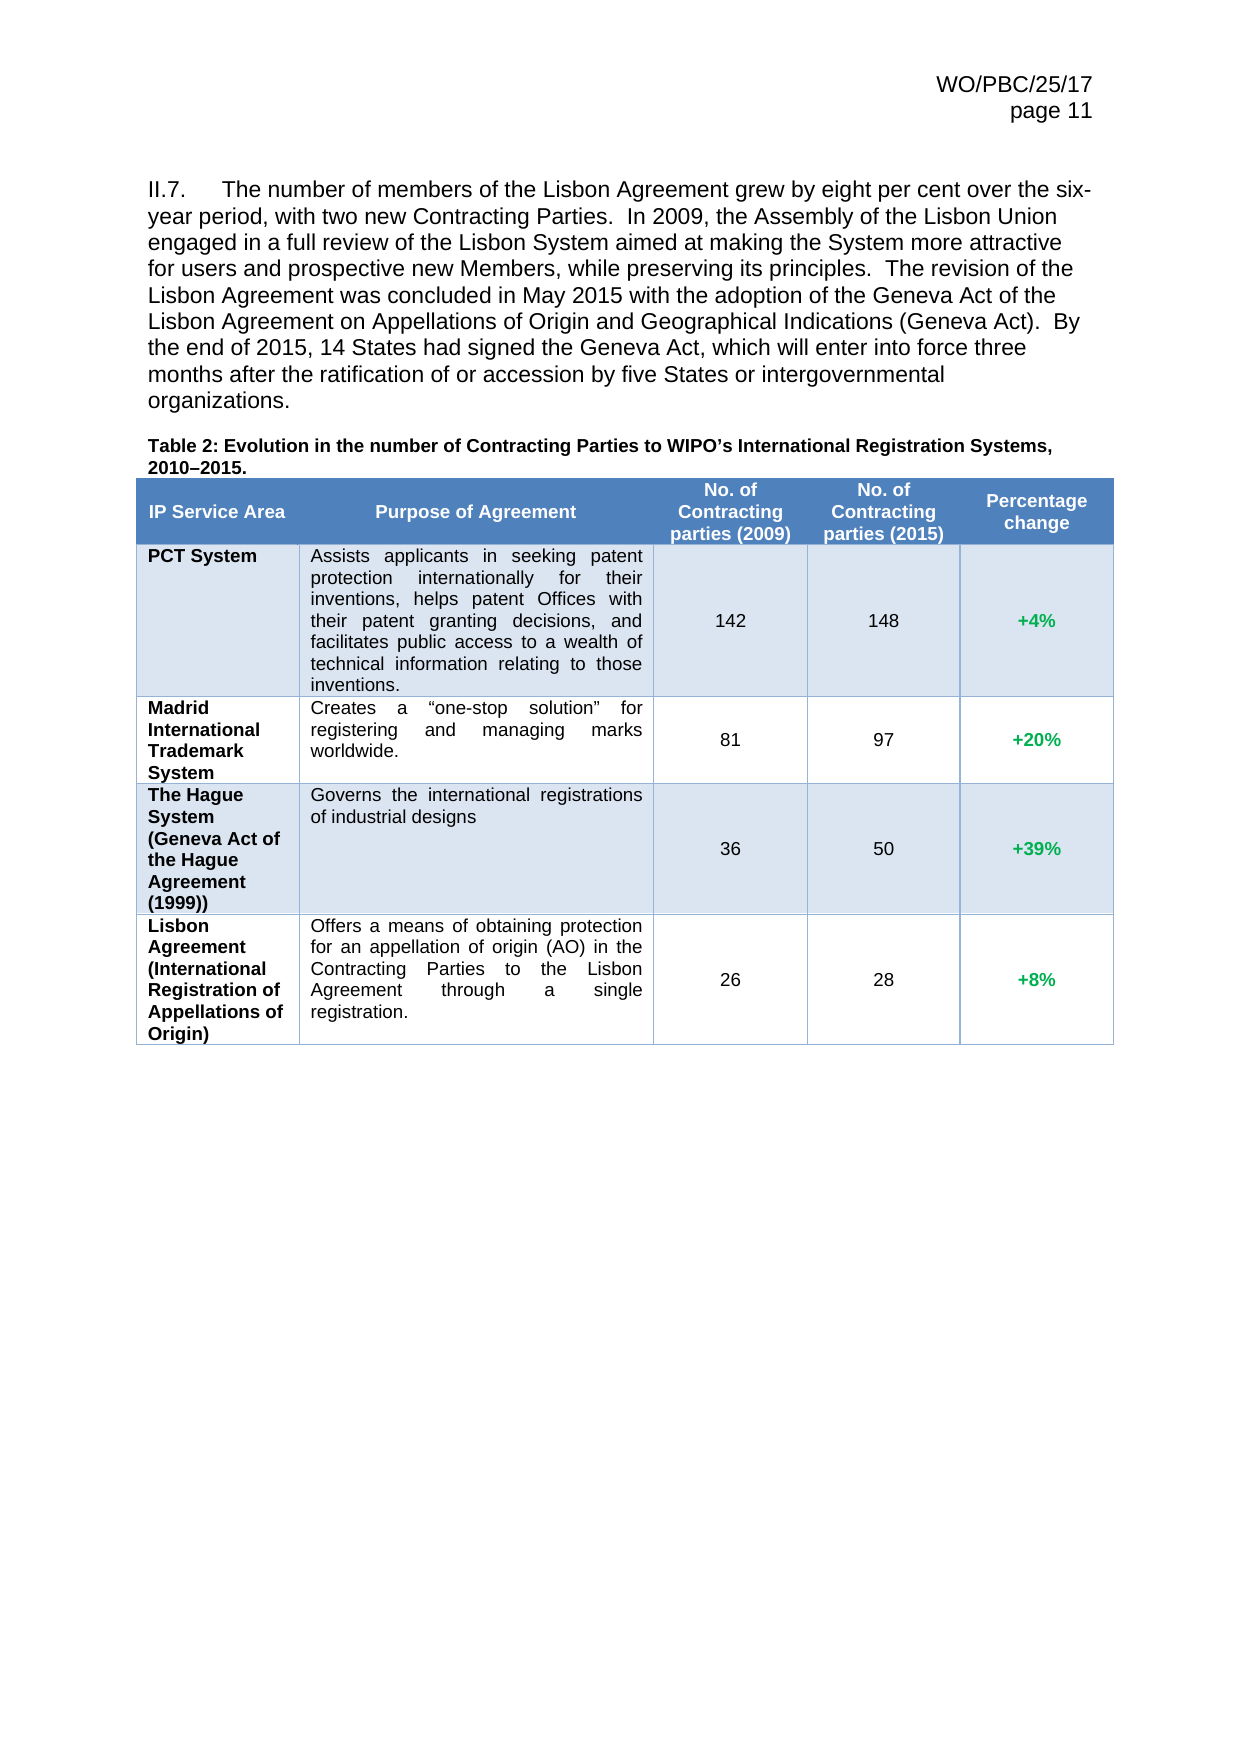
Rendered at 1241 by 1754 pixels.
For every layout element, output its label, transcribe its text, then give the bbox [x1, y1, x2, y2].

table_cell 36 [654, 784, 807, 913]
table_header No. of Contracting parties (2015) [808, 479, 959, 544]
table_cell 81 [654, 697, 807, 783]
table_cell Creates a “one-stop solution” for registering and managing marks worldwide. [300, 697, 653, 783]
text Table 2: Evolution in the number of Contracting Parties to WIPO’s International Registration Systems, 2010–2015. [148, 435, 1092, 478]
table_header No. of Contracting parties (2009) [654, 479, 807, 544]
table_cell 97 [808, 697, 959, 783]
table_cell Offers a means of obtaining protection for an appellation of origin (AO) in the Contracting Parties to the Lisbon Agreement through a single registration. [300, 915, 653, 1044]
table_cell 142 [654, 545, 807, 696]
table_header Percentage change [961, 479, 1113, 544]
table_cell 148 [808, 545, 959, 696]
table_cell +4% [961, 545, 1113, 696]
table_cell The Hague System (Geneva Act of the Hague Agreement (1999)) [137, 784, 299, 913]
table_cell Lisbon Agreement (International Registration of Appellations of Origin) [137, 915, 299, 1044]
table_header IP Service Area [137, 479, 297, 544]
table_cell Governs the international registrations of industrial designs [300, 784, 653, 913]
list The number of members of the Lisbon Agreement grew by eight per cent over the six-year period, with two new Contracting Parties. In 2009, the Assembly of the Lisbon Union engaged in a full review of the Lisbon System aimed at making the System more attractive for users and prospective new Members, while preserving its principles. The revision of the Lisbon Agreement was concluded in May 2015 with the adoption of the Geneva Act of the Lisbon Agreement on Appellations of Origin and Geographical Indications (Geneva Act). By the end of 2015, 14 States had signed the Geneva Act, which will enter into force three months after the ratification of or accession by five States or intergovernmental organizations. [148, 176, 1092, 413]
table_cell Madrid International Trademark System [137, 697, 299, 783]
table_cell Assists applicants in seeking patent protection internationally for their inventions, helps patent Offices with their patent granting decisions, and facilitates public access to a wealth of technical information relating to those inventions. [300, 545, 653, 696]
table_cell PCT System [137, 545, 299, 696]
table_cell 50 [808, 784, 959, 913]
table_cell +39% [961, 784, 1113, 913]
table_cell +20% [961, 697, 1113, 783]
table_cell +8% [961, 915, 1113, 1044]
table_cell 28 [808, 915, 959, 1044]
table_header Purpose of Agreement [298, 479, 653, 544]
table_cell 26 [654, 915, 807, 1044]
